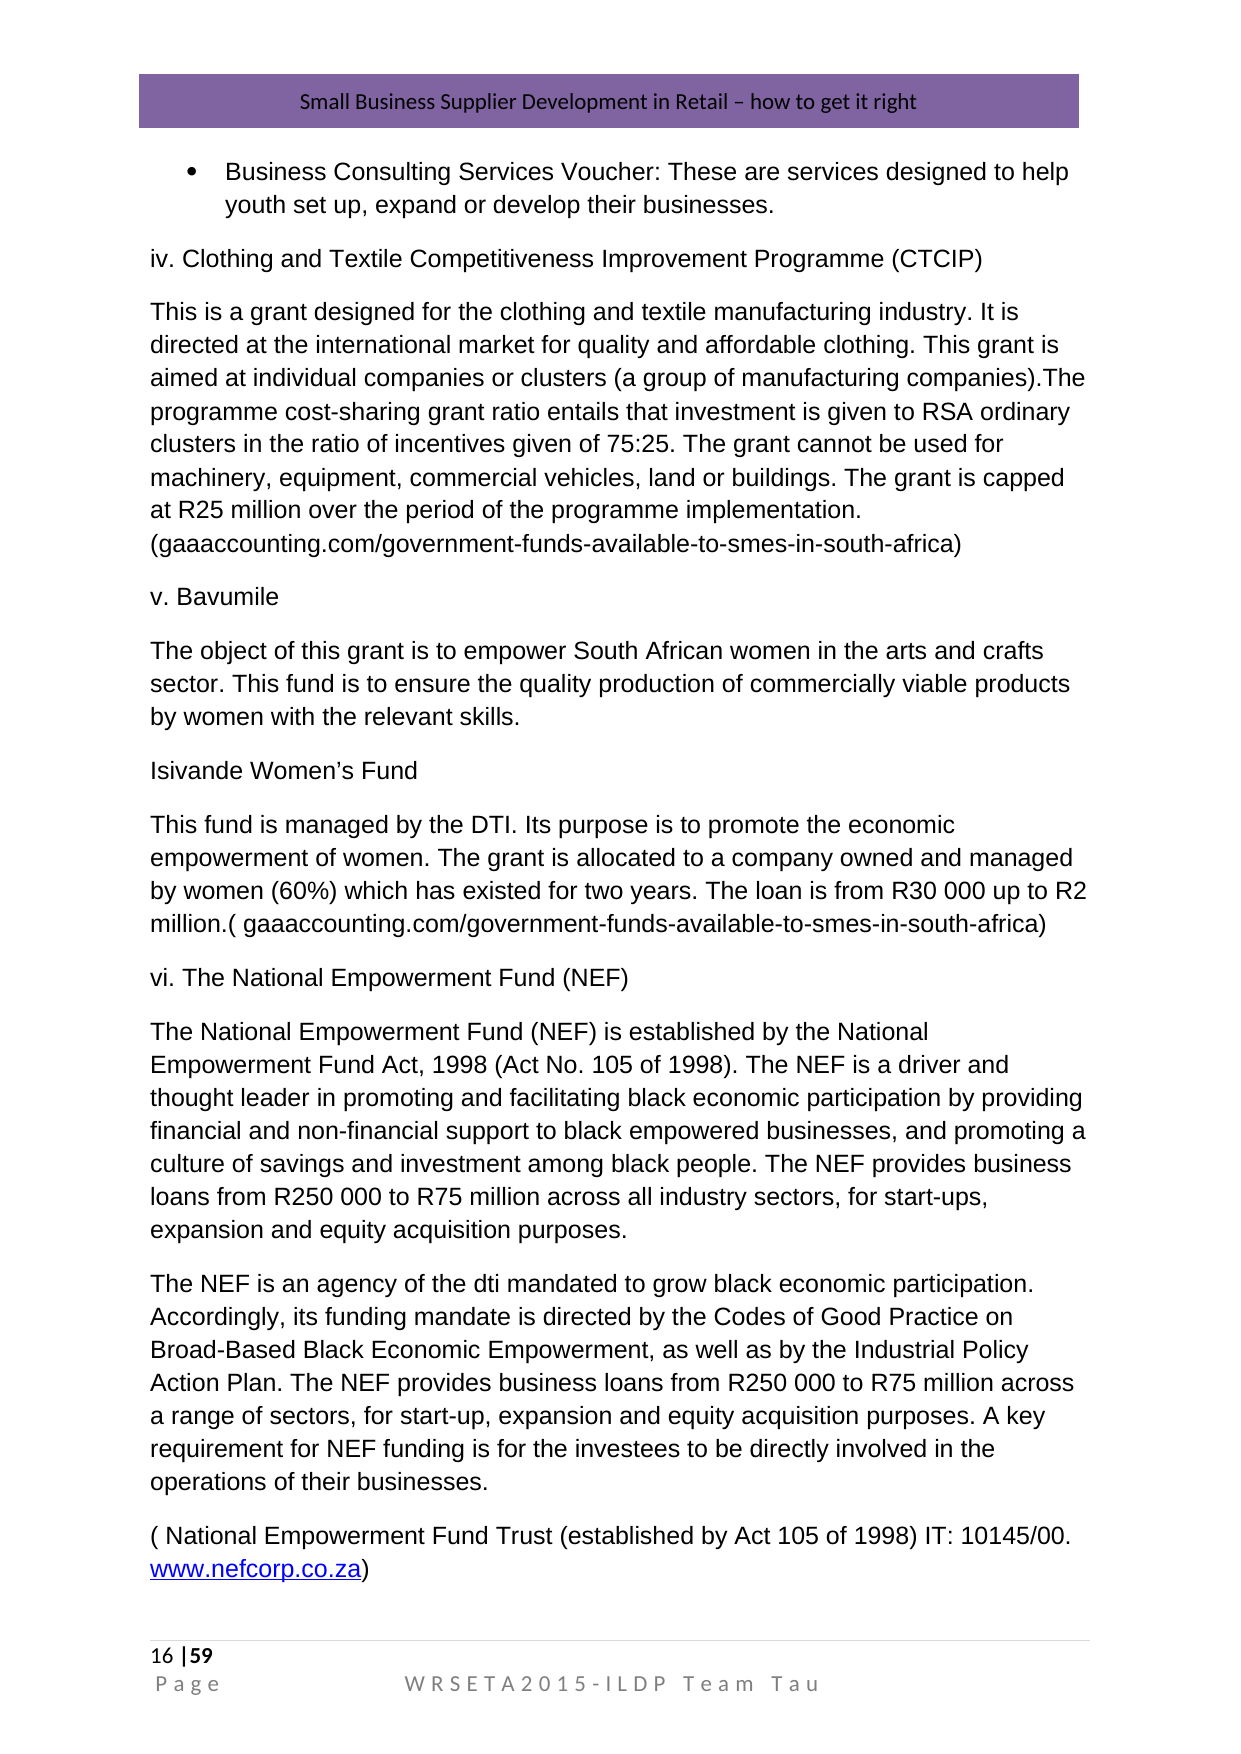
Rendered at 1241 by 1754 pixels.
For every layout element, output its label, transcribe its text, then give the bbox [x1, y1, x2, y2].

text The National Empowerment Fund (NEF) is established by the National Empowerment Fund Act, 1998 (Act No. 105 of 1998). The NEF is a driver and thought leader in promoting and facilitating black economic participation by providing financial and non-financial support to black empowered businesses, and promoting a culture of savings and investment among black people. The NEF provides business loans from R250 000 to R75 million across all industry sectors, for start-ups, expansion and equity acquisition purposes. [150, 1017, 1090, 1244]
text vi. The National Empowerment Fund (NEF) [150, 963, 1090, 992]
text The object of this grant is to empower South African women in the arts and crafts sector. This fund is to ensure the quality production of commercially viable products by women with the relevant skills. [150, 636, 1090, 731]
text ( National Empowerment Fund Trust (established by Act 105 of 1998) IT: 10145/00. www.nefcorp.co.za) [150, 1521, 1090, 1582]
text Isivande Women’s Fund [150, 756, 1090, 785]
text This fund is managed by the DTI. Its purpose is to promote the economic empowerment of women. The grant is allocated to a company owned and managed by women (60%) which has existed for two years. The loan is from R30 000 up to R2 million.( gaaaccounting.com/government-funds-available-to-smes-in-south-africa) [150, 810, 1090, 938]
text v. Bavumile [150, 582, 1090, 611]
text iv. Clothing and Textile Competitiveness Improvement Programme (CTCIP) [150, 243, 1090, 272]
list Business Consulting Services Voucher: These are services designed to help youth set up, expand or develop their businesses. [187, 157, 1090, 218]
text This is a grant designed for the clothing and textile manufacturing industry. It is directed at the international market for quality and affordable clothing. This grant is aimed at individual companies or clusters (a group of manufacturing companies).The programme cost-sharing grant ratio entails that investment is given to RSA ordinary clusters in the ratio of incentives given of 75:25. The grant cannot be used for machinery, equipment, commercial vehicles, land or buildings. The grant is capped at R25 million over the period of the programme implementation. (gaaaccounting.com/government-funds-available-to-smes-in-south-africa) [150, 297, 1090, 557]
text The NEF is an agency of the dti mandated to grow black economic participation. Accordingly, its funding mandate is directed by the Codes of Good Practice on Broad-Based Black Economic Empowerment, as well as by the Industrial Policy Action Plan. The NEF provides business loans from R250 000 to R75 million across a range of sectors, for start-up, expansion and equity acquisition purposes. A key requirement for NEF funding is for the investees to be directly involved in the operations of their businesses. [150, 1269, 1090, 1496]
